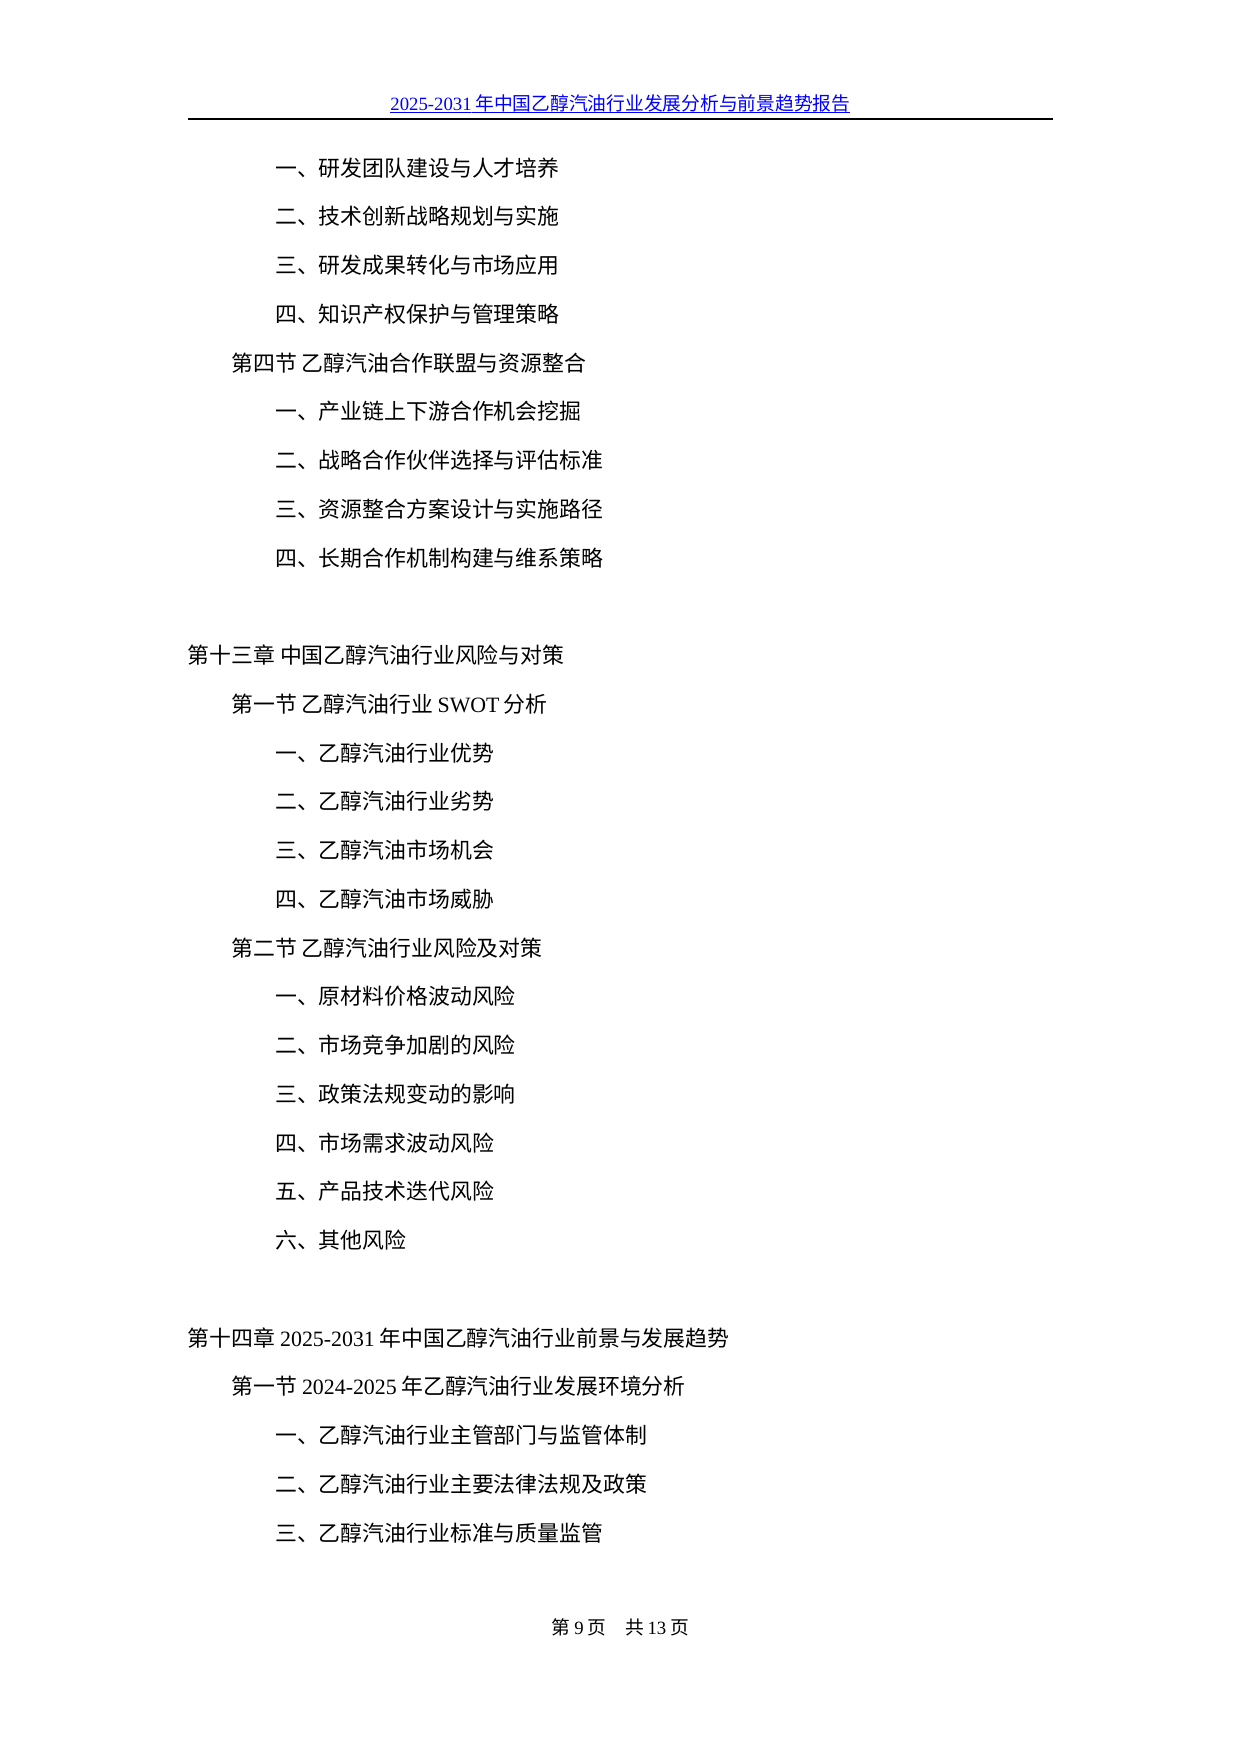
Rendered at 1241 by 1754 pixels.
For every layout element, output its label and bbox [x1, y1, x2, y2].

text [187, 150, 1053, 1548]
